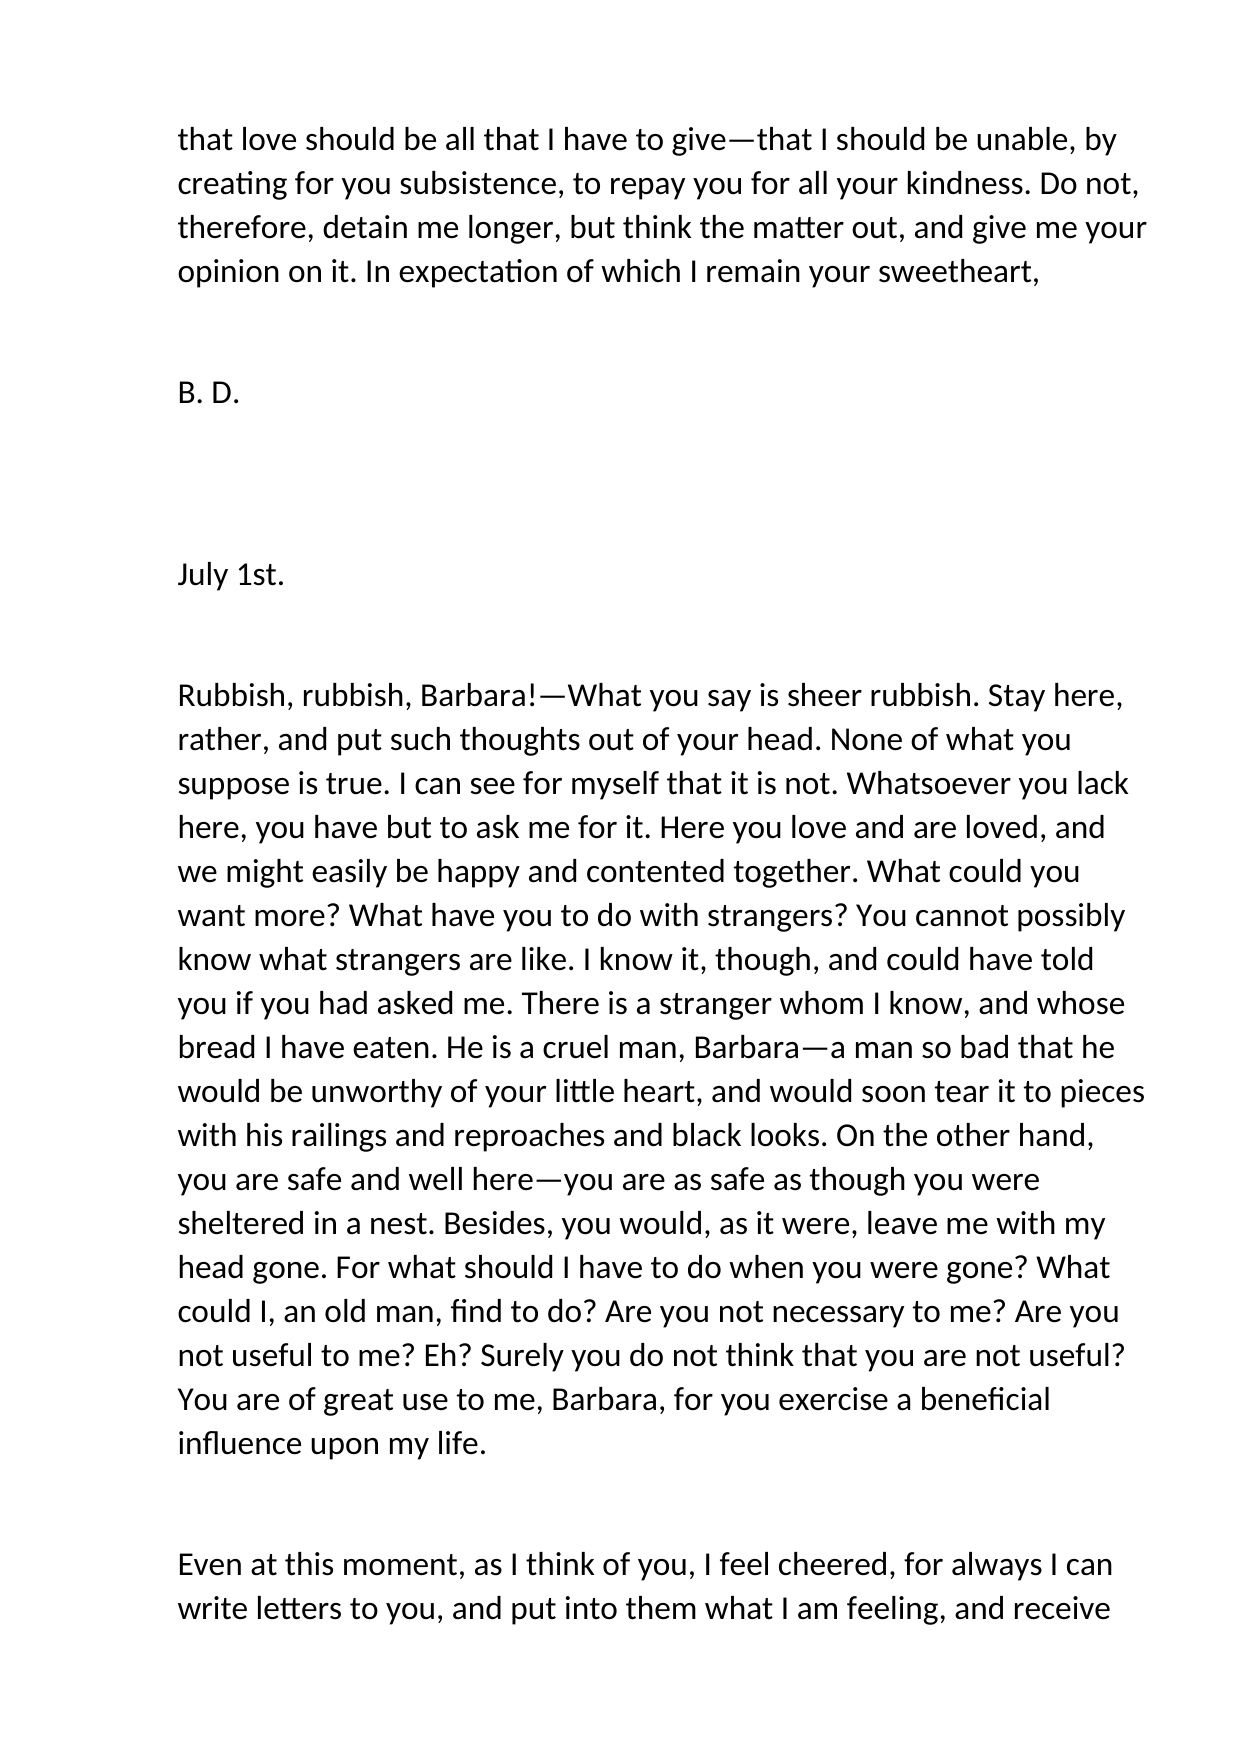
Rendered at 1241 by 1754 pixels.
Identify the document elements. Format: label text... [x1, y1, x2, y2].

text July 1st. [177, 553, 1152, 594]
text Rubbish, rubbish, Barbara!—What you say is sheer rubbish. Stay here, rather, and put such thoughts out of your head. None of what you suppose is true. I can see for myself that it is not. Whatsoever you lack here, you have but to ask me for it. Here you love and are loved, and we might easily be happy and contented together. What could you want more? What have you to do with strangers? You cannot possibly know what strangers are like. I know it, though, and could have told you if you had asked me. There is a stranger whom I know, and whose bread I have eaten. He is a cruel man, Barbara—a man so bad that he would be unworthy of your little heart, and would soon tear it to pieces with his railings and reproaches and black looks. On the other hand, you are safe and well here—you are as safe as though you were sheltered in a nest. Besides, you would, as it were, leave me with my head gone. For what should I have to do when you were gone? What could I, an old man, find to do? Are you not necessary to me? Are you not useful to me? Eh? Surely you do not think that you are not useful? You are of great use to me, Barbara, for you exercise a beneficial influence upon my life. [177, 674, 1152, 1462]
text B. D. [177, 371, 1152, 412]
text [177, 1543, 1152, 1628]
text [177, 118, 1152, 291]
